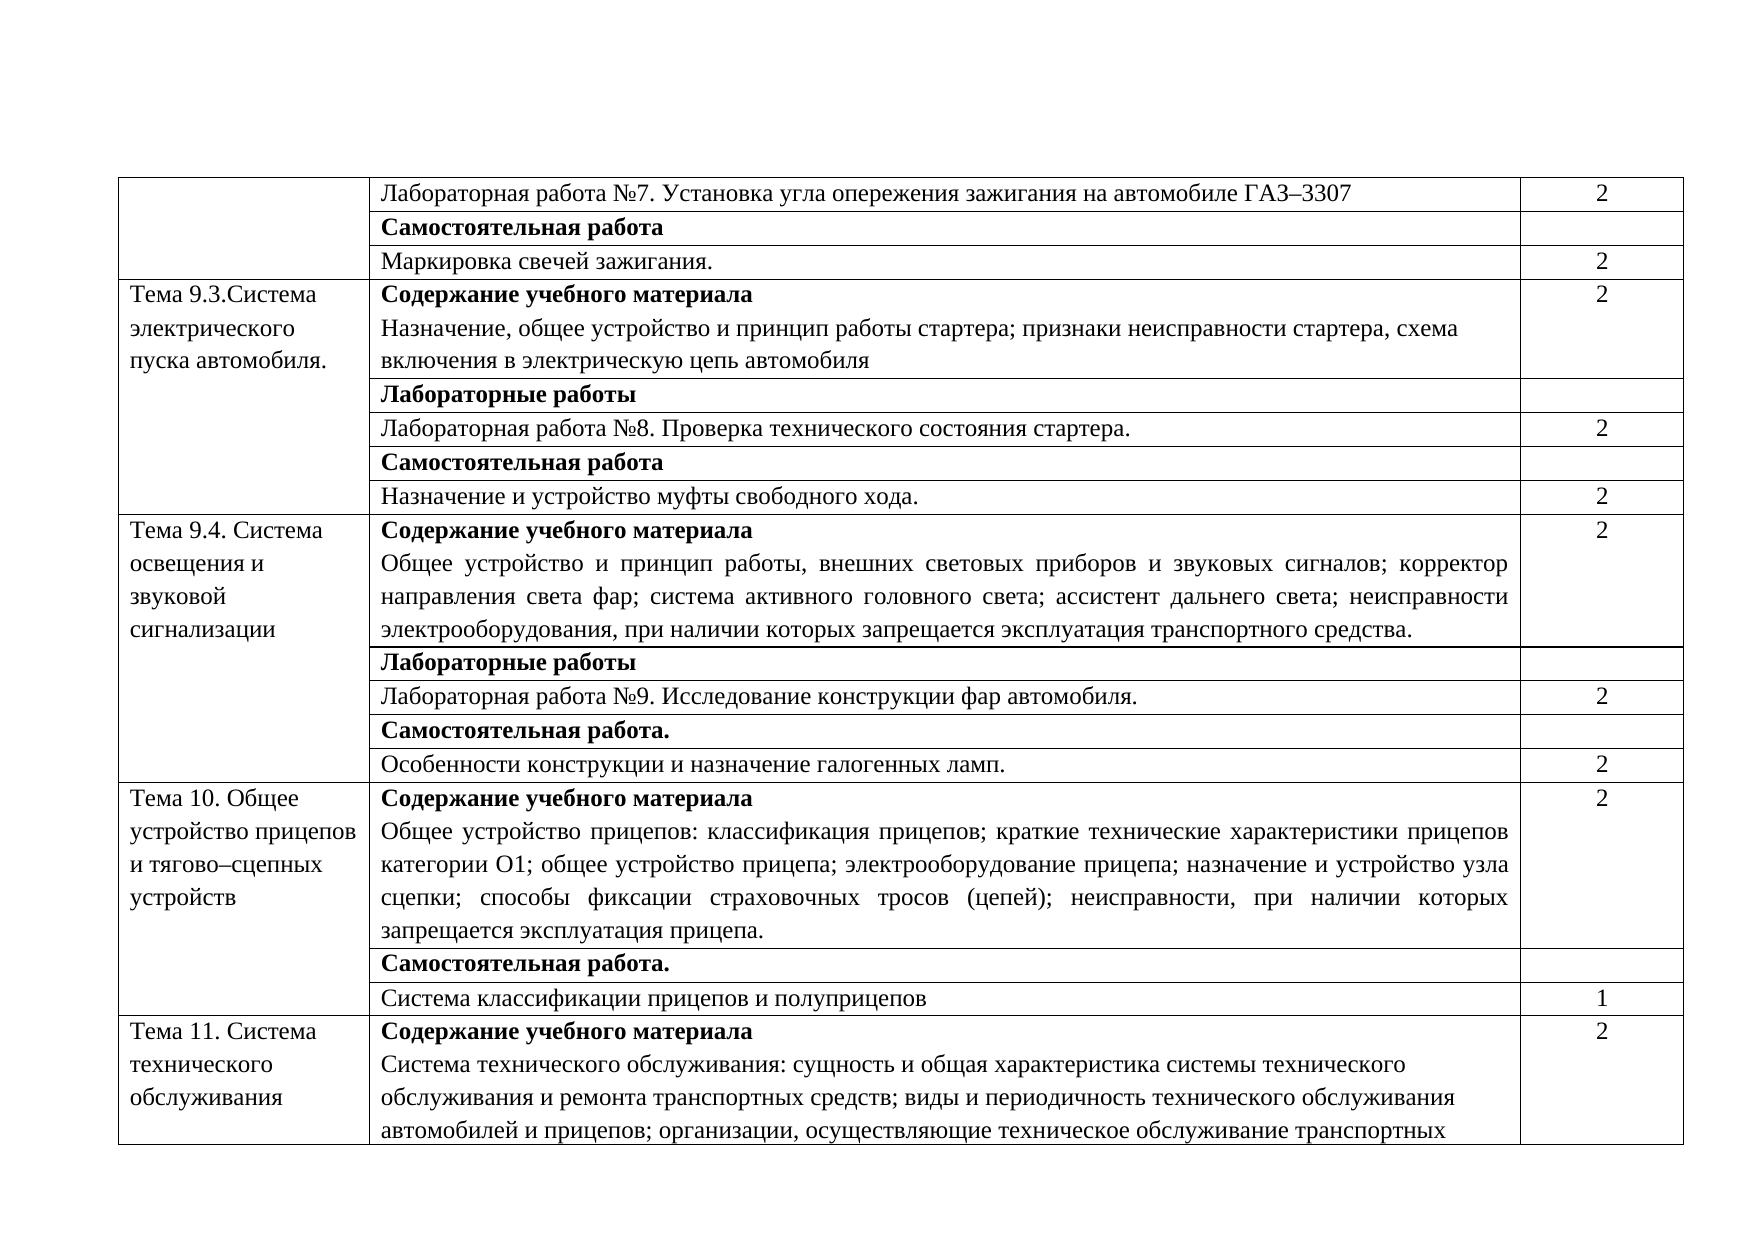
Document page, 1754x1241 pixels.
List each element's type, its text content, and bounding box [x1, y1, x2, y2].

table_cell Самостоятельная работа. [370, 949, 1520, 982]
table_cell Самостоятельная работа [370, 447, 1520, 480]
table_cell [119, 1016, 369, 1144]
table_cell [1521, 648, 1683, 680]
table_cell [370, 1016, 1520, 1144]
table_cell Содержание учебного материала Общее устройство прицепов: классификация прицепов; краткие технические характеристики прицепов категории О1; общее устройство прицепа; электрооборудование прицепа; назначение и устройство узла сцепки; способы фиксации страховочных тросов (цепей); неисправности, при наличии которых запрещается эксплуатация прицепа. [370, 783, 1520, 947]
table_cell [1521, 447, 1683, 480]
table_cell [1521, 212, 1683, 245]
table_cell [1521, 379, 1683, 412]
table_cell Назначение и устройство муфты свободного хода. [370, 481, 1520, 514]
table_cell Лабораторная работа №8. Проверка технического состояния стартера. [370, 413, 1520, 446]
table_cell 2 [1521, 178, 1683, 211]
table_cell Самостоятельная работа. [370, 715, 1520, 748]
table_cell Лабораторная работа №7. Установка угла опережения зажигания на автомобиле ГАЗ–3307 [370, 178, 1520, 211]
table_cell 2 [1521, 681, 1683, 714]
table_cell 2 [1521, 515, 1683, 646]
table_cell Содержание учебного материала Общее устройство и принцип работы, внешних световых приборов и звуковых сигналов; корректор направления света фар; система активного головного света; ассистент дальнего света; неисправности электрооборудования, при наличии которых запрещается эксплуатация транспортного средства. [370, 515, 1520, 646]
table_cell Тема 9.3.Система электрического пуска автомобиля. [119, 280, 369, 514]
table_cell [1521, 715, 1683, 748]
table_cell 2 [1521, 481, 1683, 514]
table_cell 2 [1521, 280, 1683, 378]
table_cell Тема 9.4. Система освещения и звуковой сигнализации [119, 515, 369, 782]
table_cell 2 [1521, 246, 1683, 278]
table_cell Система классификации прицепов и полуприцепов [370, 983, 1520, 1015]
table_cell Лабораторная работа №9. Исследование конструкции фар автомобиля. [370, 681, 1520, 714]
table_cell Содержание учебного материала Назначение, общее устройство и принцип работы стартера; признаки неисправности стартера, схема включения в электрическую цепь автомобиля [370, 280, 1520, 378]
table_cell 2 [1521, 749, 1683, 782]
table_cell Самостоятельная работа [370, 212, 1520, 245]
table_cell Маркировка свечей зажигания. [370, 246, 1520, 278]
table_cell 1 [1521, 983, 1683, 1015]
table_cell 2 [1521, 1016, 1683, 1144]
table_cell Тема 10. Общее устройство прицепов и тягово–сцепных устройств [119, 783, 369, 1015]
table_cell 2 [1521, 783, 1683, 947]
table_cell Лабораторные работы [370, 648, 1520, 680]
table_cell [1521, 949, 1683, 982]
table_cell 2 [1521, 413, 1683, 446]
table_cell Особенности конструкции и назначение галогенных ламп. [370, 749, 1520, 782]
table_cell Лабораторные работы [370, 379, 1520, 412]
